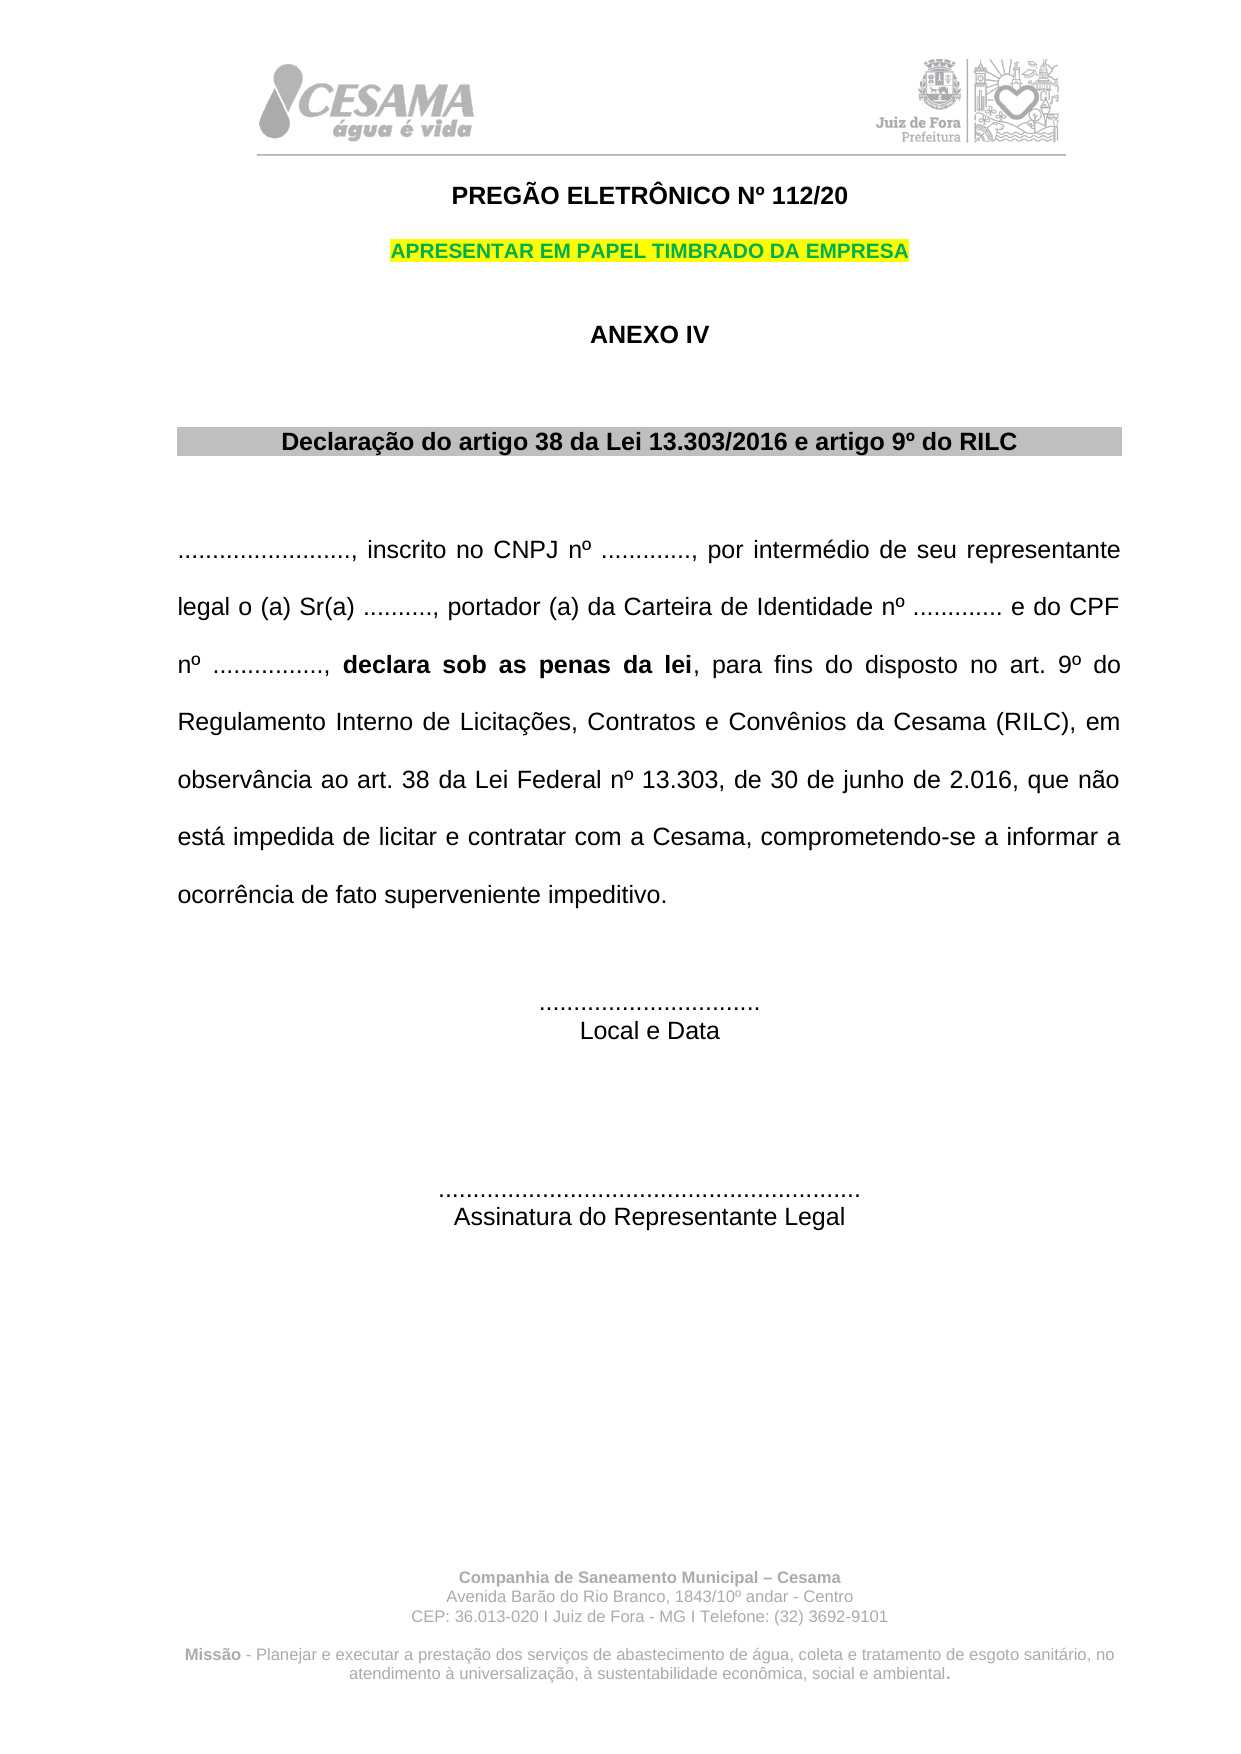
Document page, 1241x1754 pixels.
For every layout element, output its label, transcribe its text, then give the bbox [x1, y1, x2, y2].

subtitle PREGÃO ELETRÔNICO Nº 112/20 [177, 181, 1122, 210]
text ............................................................. [177, 1174, 1122, 1202]
text Local e Data [177, 1016, 1122, 1045]
text APRESENTAR EM PAPEL TIMBRADO DA EMPRESA [177, 238, 1122, 262]
text ........................., inscrito no CNPJ nº ............., por intermédio de seu representante legal o (a) Sr(a) .........., portador (a) da Carteira de Identidade nº ............. e do CPF nº ................, declara sob as penas da lei, para fins do disposto no art. 9º do Regulamento Interno de Licitações, Contratos e Convênios da Cesama (RILC), em observância ao art. 38 da Lei Federal nº 13.303, de 30 de junho de 2.016, que não está impedida de licitar e contratar com a Cesama, comprometendo-se a informar a ocorrência de fato superveniente impeditivo. [177, 535, 1122, 909]
text Assinatura do Representante Legal [177, 1202, 1122, 1231]
text ................................ [177, 987, 1122, 1016]
text Declaração do artigo 38 da Lei 13.303/2016 e artigo 9º do RILC [177, 427, 1122, 456]
text ANEXO IV [177, 320, 1122, 349]
picture [256, 59, 1066, 156]
